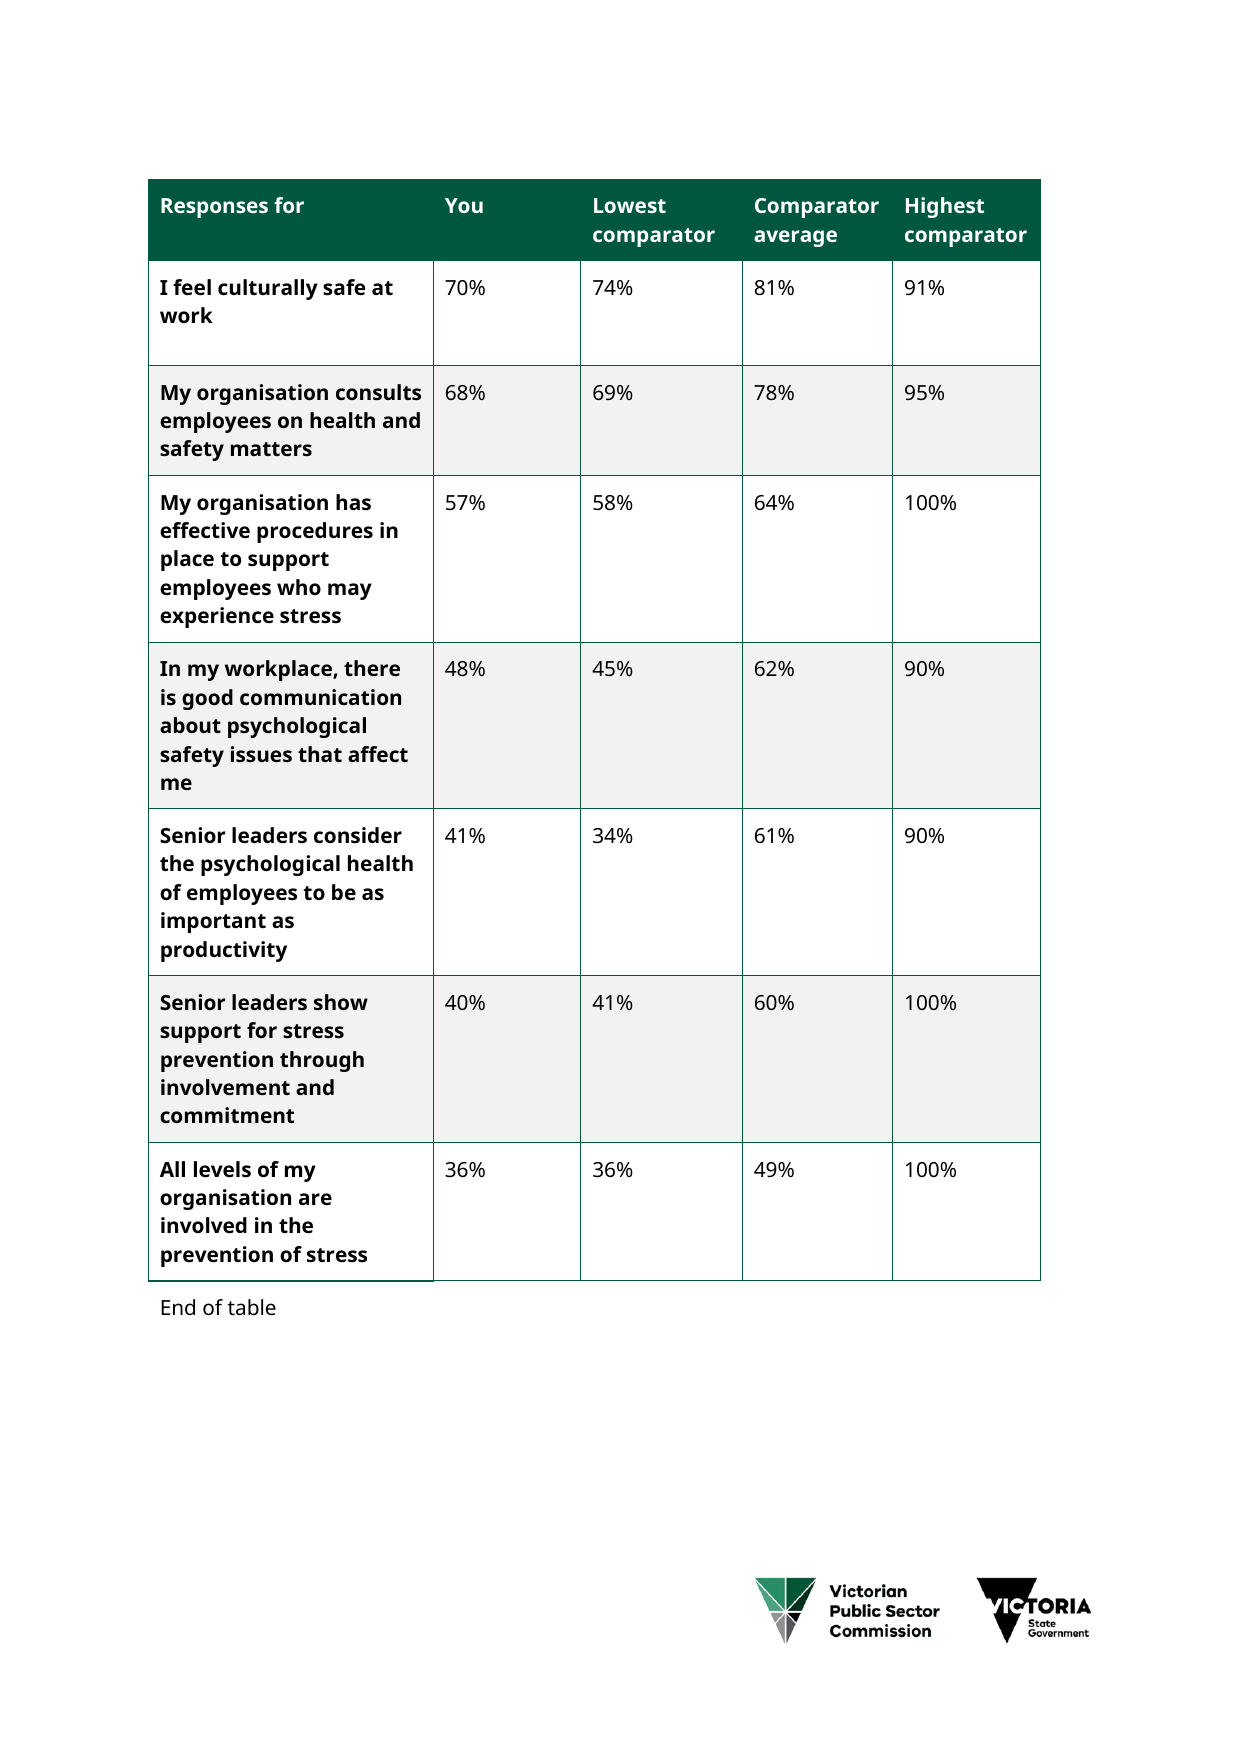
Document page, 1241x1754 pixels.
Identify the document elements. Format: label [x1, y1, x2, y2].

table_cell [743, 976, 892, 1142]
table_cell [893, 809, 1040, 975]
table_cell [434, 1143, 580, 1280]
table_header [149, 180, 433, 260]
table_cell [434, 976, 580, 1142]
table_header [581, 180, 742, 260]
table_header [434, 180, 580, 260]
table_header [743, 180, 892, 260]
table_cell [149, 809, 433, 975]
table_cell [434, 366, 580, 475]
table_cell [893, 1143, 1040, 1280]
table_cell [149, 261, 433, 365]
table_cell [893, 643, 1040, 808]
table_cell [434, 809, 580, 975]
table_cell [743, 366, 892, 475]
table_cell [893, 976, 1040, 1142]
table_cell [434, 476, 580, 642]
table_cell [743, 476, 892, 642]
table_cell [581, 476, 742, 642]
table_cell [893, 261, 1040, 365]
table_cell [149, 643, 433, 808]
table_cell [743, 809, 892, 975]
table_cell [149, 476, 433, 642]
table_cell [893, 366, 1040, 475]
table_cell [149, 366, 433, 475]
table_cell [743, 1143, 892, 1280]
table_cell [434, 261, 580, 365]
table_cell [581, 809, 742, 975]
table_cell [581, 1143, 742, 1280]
picture [754, 1577, 1093, 1645]
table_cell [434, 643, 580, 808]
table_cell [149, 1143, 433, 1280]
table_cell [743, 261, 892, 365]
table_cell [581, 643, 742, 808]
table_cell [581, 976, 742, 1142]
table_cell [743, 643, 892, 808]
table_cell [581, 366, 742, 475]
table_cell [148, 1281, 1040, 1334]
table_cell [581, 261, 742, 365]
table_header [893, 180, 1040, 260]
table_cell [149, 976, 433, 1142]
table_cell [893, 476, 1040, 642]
